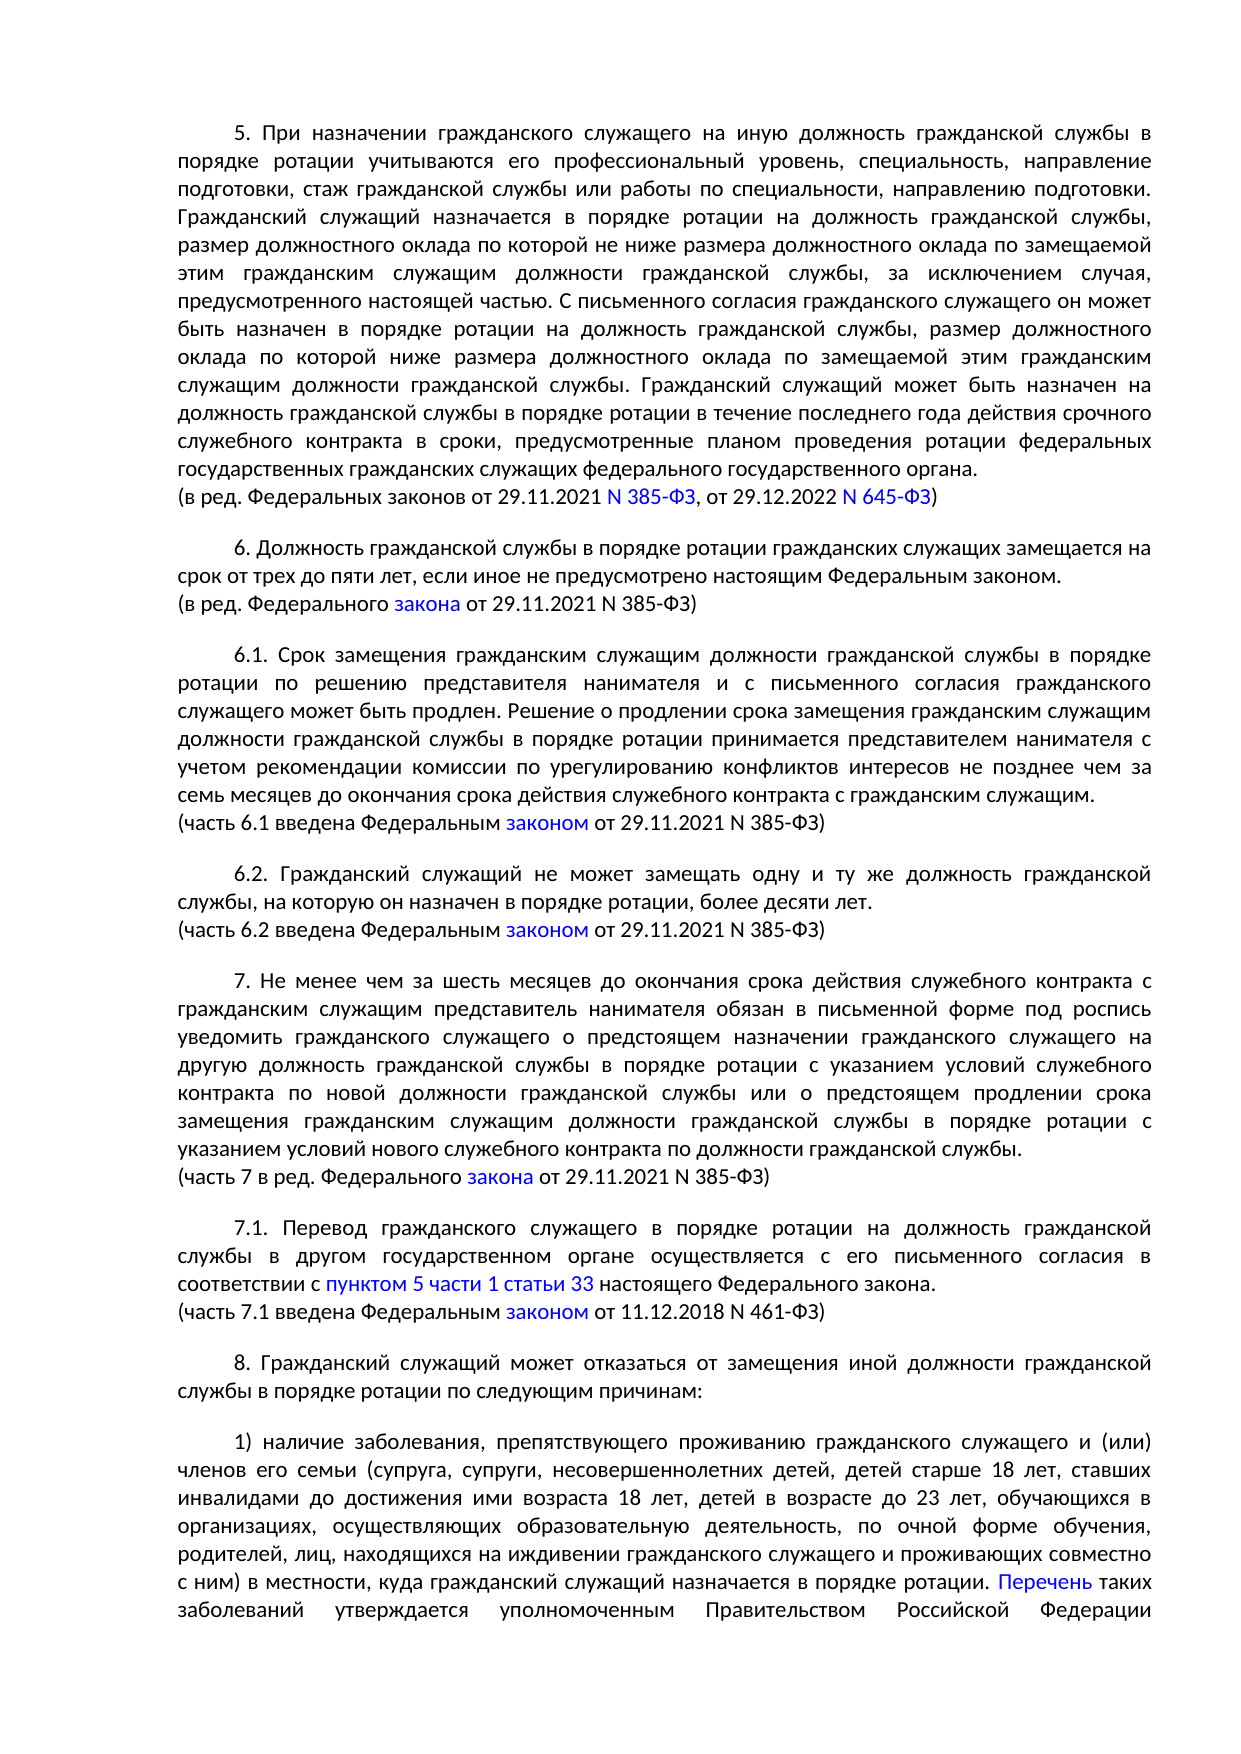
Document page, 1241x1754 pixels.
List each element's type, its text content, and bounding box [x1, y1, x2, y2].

text (часть 6.1 введена Федеральным законом от 29.11.2021 N 385-ФЗ) [177, 808, 1152, 836]
text 6.2. Гражданский служащий не может замещать одну и ту же должность гражданской службы, на которую он назначен в порядке ротации, более десяти лет. [177, 859, 1152, 915]
text 5. При назначении гражданского служащего на иную должность гражданской службы в порядке ротации учитываются его профессиональный уровень, специальность, направление подготовки, стаж гражданской службы или работы по специальности, направлению подготовки. Гражданский служащий назначается в порядке ротации на должность гражданской службы, размер должностного оклада по которой не ниже размера должностного оклада по замещаемой этим гражданским служащим должности гражданской службы, за исключением случая, предусмотренного настоящей частью. С письменного согласия гражданского служащего он может быть назначен в порядке ротации на должность гражданской службы, размер должностного оклада по которой ниже размера должностного оклада по замещаемой этим гражданским служащим должности гражданской службы. Гражданский служащий может быть назначен на должность гражданской службы в порядке ротации в течение последнего года действия срочного служебного контракта в сроки, предусмотренные планом проведения ротации федеральных государственных гражданских служащих федерального государственного органа. [177, 118, 1152, 482]
text 7.1. Перевод гражданского служащего в порядке ротации на должность гражданской службы в другом государственном органе осуществляется с его письменного согласия в соответствии с пунктом 5 части 1 статьи 33 настоящего Федерального закона. [177, 1213, 1152, 1297]
text 6.1. Срок замещения гражданским служащим должности гражданской службы в порядке ротации по решению представителя нанимателя и с письменного согласия гражданского служащего может быть продлен. Решение о продлении срока замещения гражданским служащим должности гражданской службы в порядке ротации принимается представителем нанимателя с учетом рекомендации комиссии по урегулированию конфликтов интересов не позднее чем за семь месяцев до окончания срока действия служебного контракта с гражданским служащим. [177, 640, 1152, 808]
text 7. Не менее чем за шесть месяцев до окончания срока действия служебного контракта с гражданским служащим представитель нанимателя обязан в письменной форме под роспись уведомить гражданского служащего о предстоящем назначении гражданского служащего на другую должность гражданской службы в порядке ротации с указанием условий служебного контракта по новой должности гражданской службы или о предстоящем продлении срока замещения гражданским служащим должности гражданской службы в порядке ротации с указанием условий нового служебного контракта по должности гражданской службы. [177, 966, 1152, 1162]
text (в ред. Федеральных законов от 29.11.2021 N 385-ФЗ, от 29.12.2022 N 645-ФЗ) [177, 482, 1152, 510]
text (часть 6.2 введена Федеральным законом от 29.11.2021 N 385-ФЗ) [177, 915, 1152, 943]
text 8. Гражданский служащий может отказаться от замещения иной должности гражданской службы в порядке ротации по следующим причинам: [177, 1348, 1152, 1404]
text (в ред. Федерального закона от 29.11.2021 N 385-ФЗ) [177, 589, 1152, 617]
text (часть 7.1 введена Федеральным законом от 11.12.2018 N 461-ФЗ) [177, 1297, 1152, 1326]
text (часть 7 в ред. Федерального закона от 29.11.2021 N 385-ФЗ) [177, 1162, 1152, 1191]
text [177, 1427, 1152, 1623]
text 6. Должность гражданской службы в порядке ротации гражданских служащих замещается на срок от трех до пяти лет, если иное не предусмотрено настоящим Федеральным законом. [177, 533, 1152, 589]
